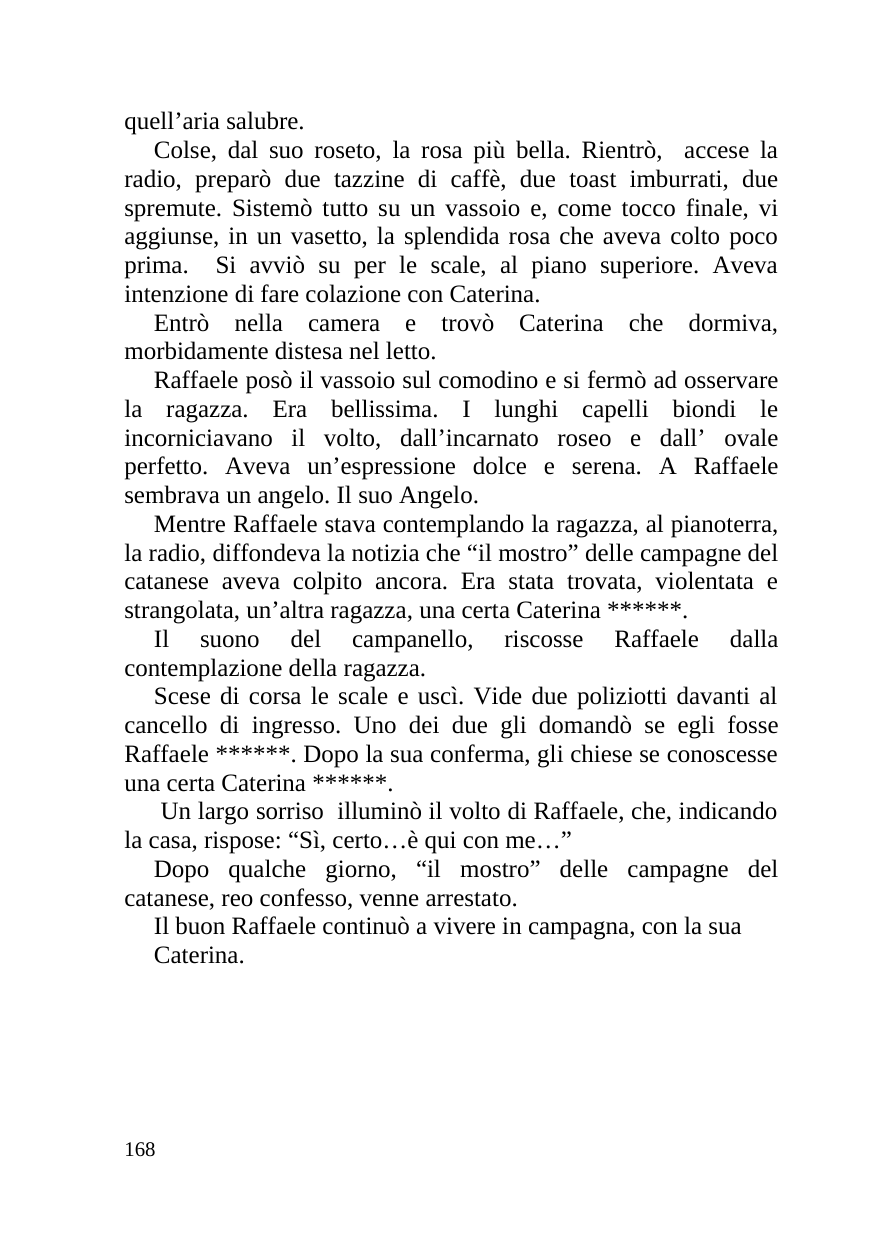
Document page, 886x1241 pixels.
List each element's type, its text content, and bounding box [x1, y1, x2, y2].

text Un largo sorriso illuminò il volto di Raffaele, che, indicando la casa, rispose: “Sì, certo…è qui con me…” [124, 796, 779, 854]
text Il suono del campanello, riscosse Raffaele dalla contemplazione della ragazza. [124, 624, 779, 681]
text Mentre Raffaele stava contemplando la ragazza, al pianoterra, la radio, diffondeva la notizia che “il mostro” delle campagne del catanese aveva colpito ancora. Era stata trovata, violentata e strangolata, un’altra ragazza, una certa Caterina ******. [124, 509, 779, 624]
text Caterina. [124, 940, 779, 969]
text Colse, dal suo roseto, la rosa più bella. Rientrò, accese la radio, preparò due tazzine di caffè, due toast imburrati, due spremute. Sistemò tutto su un vassoio e, come tocco finale, vi aggiunse, in un vasetto, la splendida rosa che aveva colto poco prima. Si avviò su per le scale, al piano superiore. Aveva intenzione di fare colazione con Caterina. [124, 135, 779, 308]
text Entrò nella camera e trovò Caterina che dormiva, morbidamente distesa nel letto. [124, 308, 779, 365]
text Scese di corsa le scale e uscì. Vide due poliziotti davanti al cancello di ingresso. Uno dei due gli domandò se egli fosse Raffaele ******. Dopo la sua conferma, gli chiese se conoscesse una certa Caterina ******. [124, 681, 779, 796]
text Dopo qualche giorno, “il mostro” delle campagne del catanese, reo confesso, venne arrestato. [124, 854, 779, 911]
text Il buon Raffaele continuò a vivere in campagna, con la sua [124, 911, 779, 940]
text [124, 106, 779, 135]
text Raffaele posò il vassoio sul comodino e si fermò ad osservare la ragazza. Era bellissima. I lunghi capelli biondi le incorniciavano il volto, dall’incarnato roseo e dall’ ovale perfetto. Aveva un’espressione dolce e serena. A Raffaele sembrava un angelo. Il suo Angelo. [124, 365, 779, 509]
